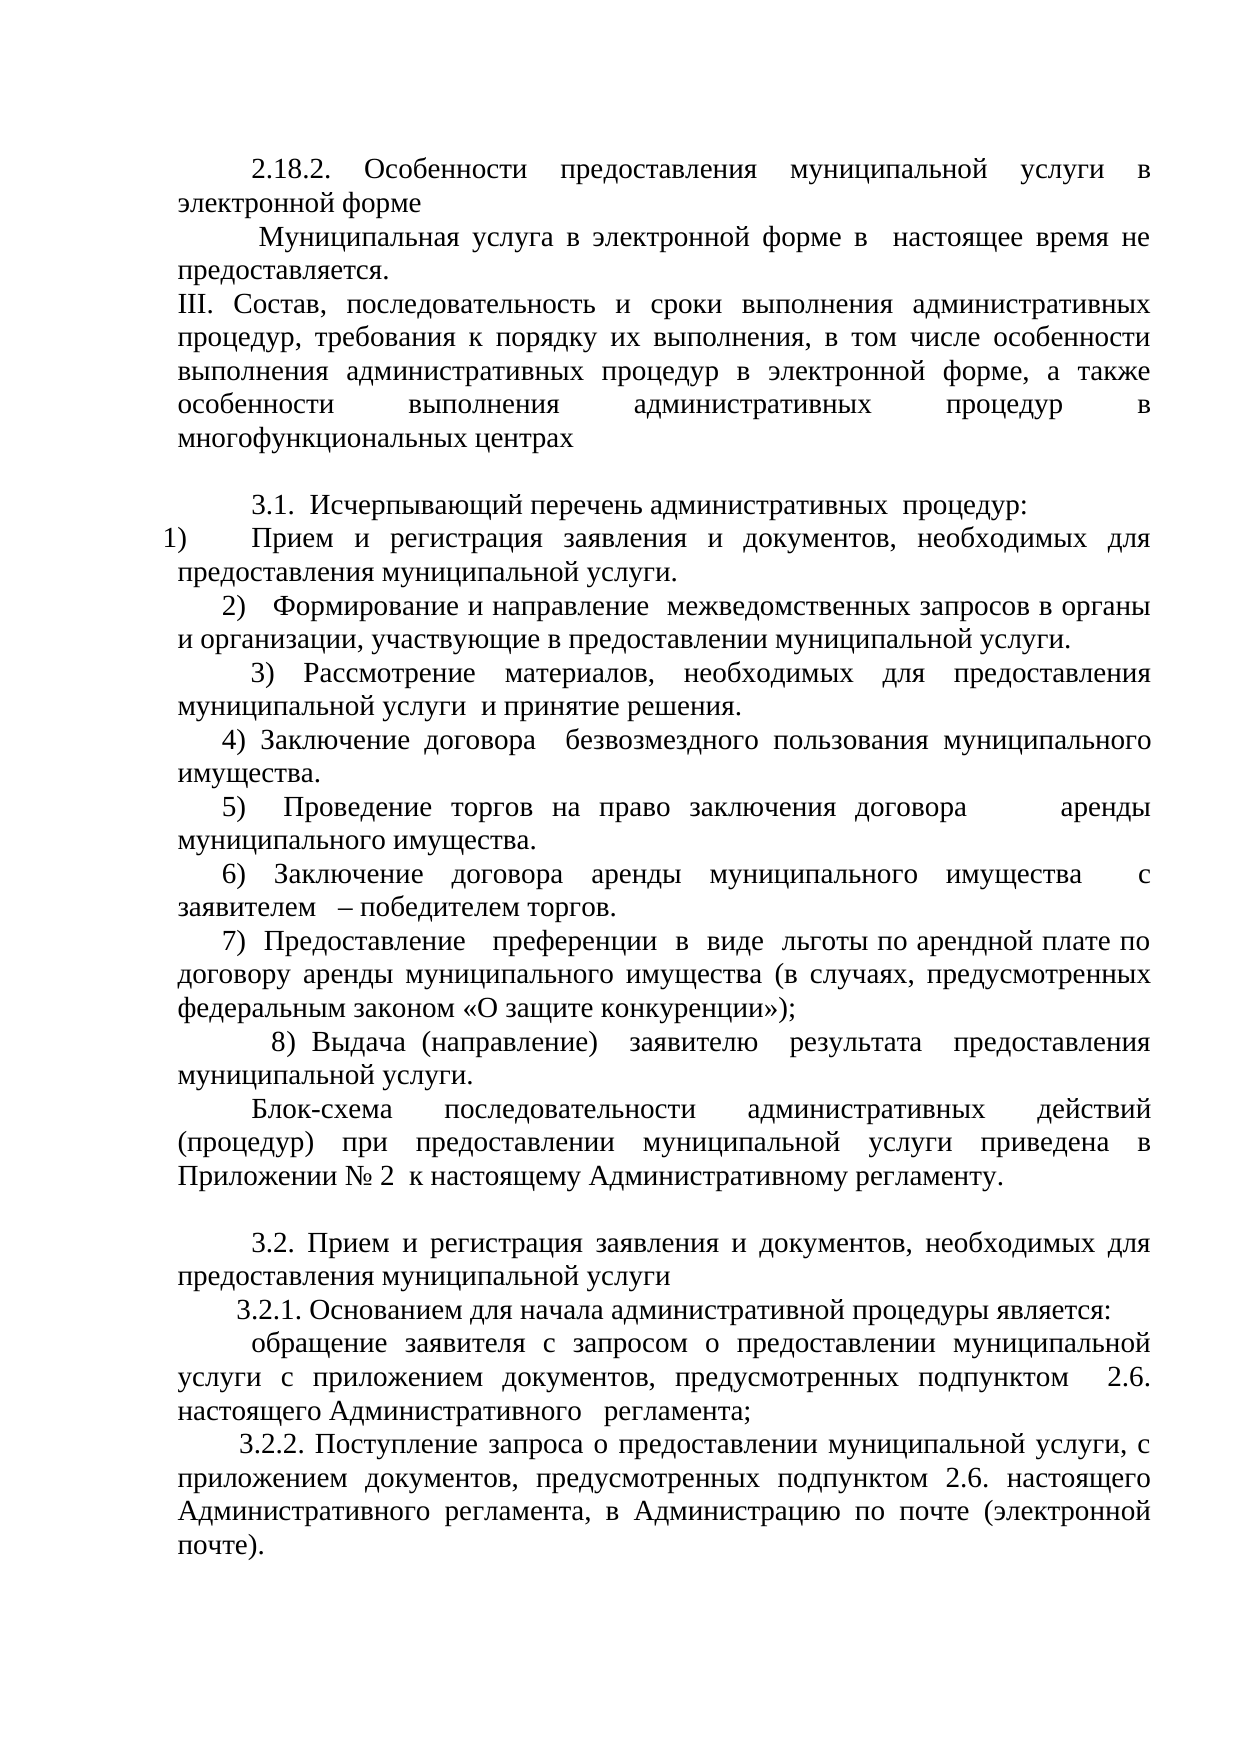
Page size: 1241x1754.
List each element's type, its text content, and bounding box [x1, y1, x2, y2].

text 2.18.2. Особенности предоставления муниципальной услуги в электронной форме [177, 152, 1152, 219]
text 3.2.1. Основанием для начала административной процедуры является: [177, 1292, 1152, 1326]
text 6) Заключение договора аренды муниципального имущества с заявителем – победителем торгов. [177, 856, 1152, 923]
text Блок-схема последовательности административных действий (процедур) при предоставлении муниципальной услуги приведена в Приложении № 2 к настоящему Административному регламенту. [177, 1091, 1152, 1191]
text 5) Проведение торгов на право заключения договора аренды муниципального имущества. [177, 789, 1152, 856]
text 3.2.2. Поступление запроса о предоставлении муниципальной услуги, с приложением документов, предусмотренных подпунктом 2.6. настоящего Административного регламента, в Администрацию по почте (электронной почте). [177, 1426, 1152, 1560]
text 3) Рассмотрение материалов, необходимых для предоставления муниципальной услуги и принятие решения. [177, 655, 1152, 722]
text 3.2. Прием и регистрация заявления и документов, необходимых для предоставления муниципальной услуги [177, 1225, 1152, 1292]
text Муниципальная услуга в электронной форме в настоящее время не предоставляется. [177, 219, 1152, 286]
list Прием и регистрация заявления и документов, необходимых для предоставления муниципальной услуги. [162, 521, 1152, 588]
text обращение заявителя с запросом о предоставлении муниципальной услуги с приложением документов, предусмотренных подпунктом 2.6. настоящего Административного регламента; [177, 1326, 1152, 1426]
text 2) Формирование и направление межведомственных запросов в органы и организации, участвующие в предоставлении муниципальной услуги. [177, 588, 1152, 655]
text 7) Предоставление преференции в виде льготы по арендной плате по договору аренды муниципального имущества (в случаях, предусмотренных федеральным законом «О защите конкуренции»); [177, 923, 1152, 1024]
text 3.1. Исчерпывающий перечень административных процедур: [177, 487, 1152, 521]
text 8) Выдача (направление) заявителю результата предоставления муниципальной услуги. [177, 1024, 1152, 1091]
text 4) Заключение договора безвозмездного пользования муниципального имущества. [177, 722, 1152, 789]
text III. Состав, последовательность и сроки выполнения административных процедур, требования к порядку их выполнения, в том числе особенности выполнения административных процедур в электронной форме, а также особенности выполнения административных процедур в многофункциональных центрах [177, 286, 1152, 453]
